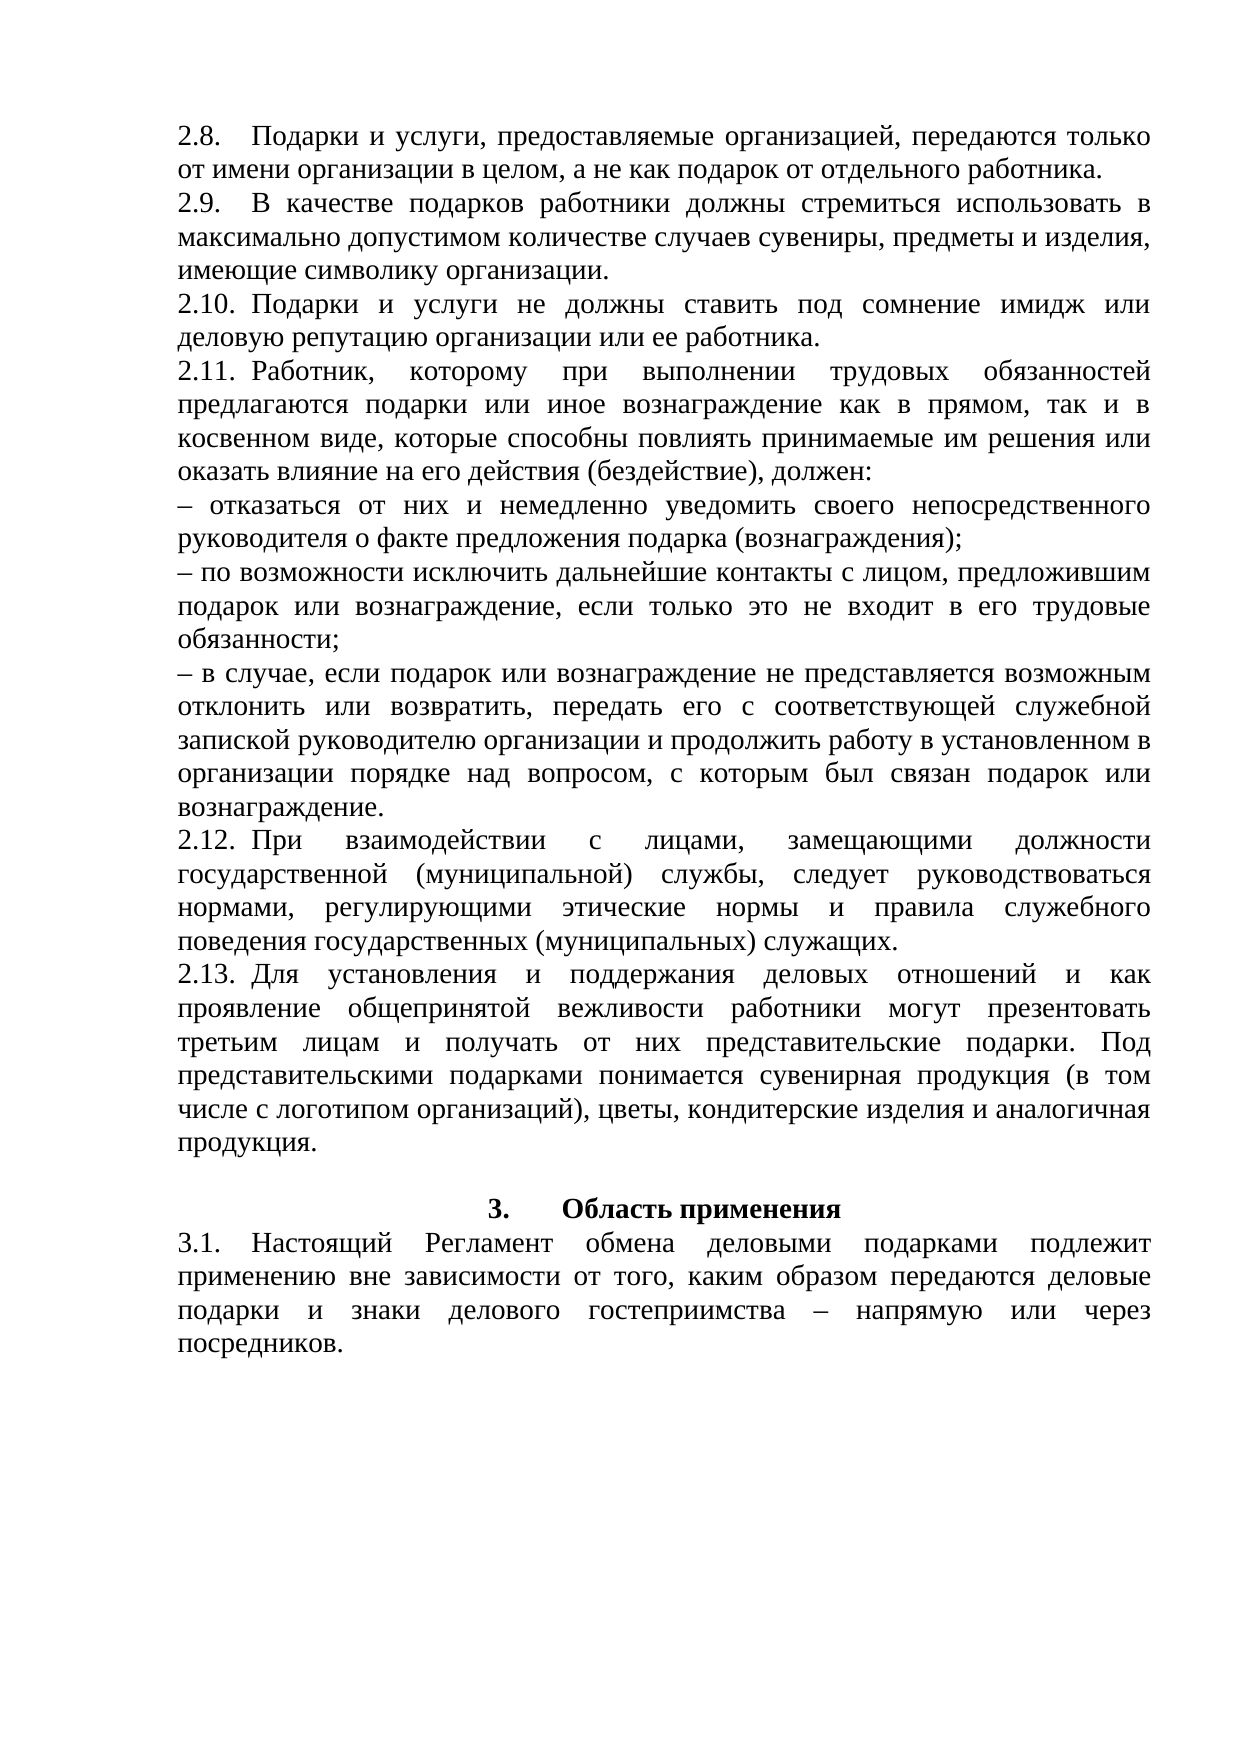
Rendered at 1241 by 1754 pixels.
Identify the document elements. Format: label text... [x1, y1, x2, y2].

text 3. Область применения [177, 1191, 1152, 1225]
text – в случае, если подарок или вознаграждение не представляется возможным отклонить или возвратить, передать его с соответствующей служебной запиской руководителю организации и продолжить работу в установленном в организации порядке над вопросом, с которым был связан подарок или вознаграждение. [177, 655, 1152, 822]
text – отказаться от них и немедленно уведомить своего непосредственного руководителя о факте предложения подарка (вознаграждения); [177, 487, 1152, 554]
text 3.1. Настоящий Регламент обмена деловыми подарками подлежит применению вне зависимости от того, каким образом передаются деловые подарки и знаки делового гостеприимства – напрямую или через посредников. [177, 1225, 1152, 1359]
text 2.12. При взаимодействии с лицами, замещающими должности государственной (муниципальной) службы, следует руководствоваться нормами, регулирующими этические нормы и правила служебного поведения государственных (муниципальных) служащих. [177, 822, 1152, 957]
text 2.8. Подарки и услуги, предоставляемые организацией, передаются только от имени организации в целом, а не как подарок от отдельного работника. [177, 118, 1152, 185]
text 2.9. В качестве подарков работники должны стремиться использовать в максимально допустимом количестве случаев сувениры, предметы и изделия, имеющие символику организации. [177, 185, 1152, 286]
text 2.13. Для установления и поддержания деловых отношений и как проявление общепринятой вежливости работники могут презентовать третьим лицам и получать от них представительские подарки. Под представительскими подарками понимается сувенирная продукция (в том числе с логотипом организаций), цветы, кондитерские изделия и аналогичная продукция. [177, 957, 1152, 1158]
text 2.11. Работник, которому при выполнении трудовых обязанностей предлагаются подарки или иное вознаграждение как в прямом, так и в косвенном виде, которые способны повлиять принимаемые им решения или оказать влияние на его действия (бездействие), должен: [177, 353, 1152, 487]
text 2.10. Подарки и услуги не должны ставить под сомнение имидж или деловую репутацию организации или ее работника. [177, 286, 1152, 353]
text – по возможности исключить дальнейшие контакты с лицом, предложившим подарок или вознаграждение, если только это не входит в его трудовые обязанности; [177, 554, 1152, 655]
